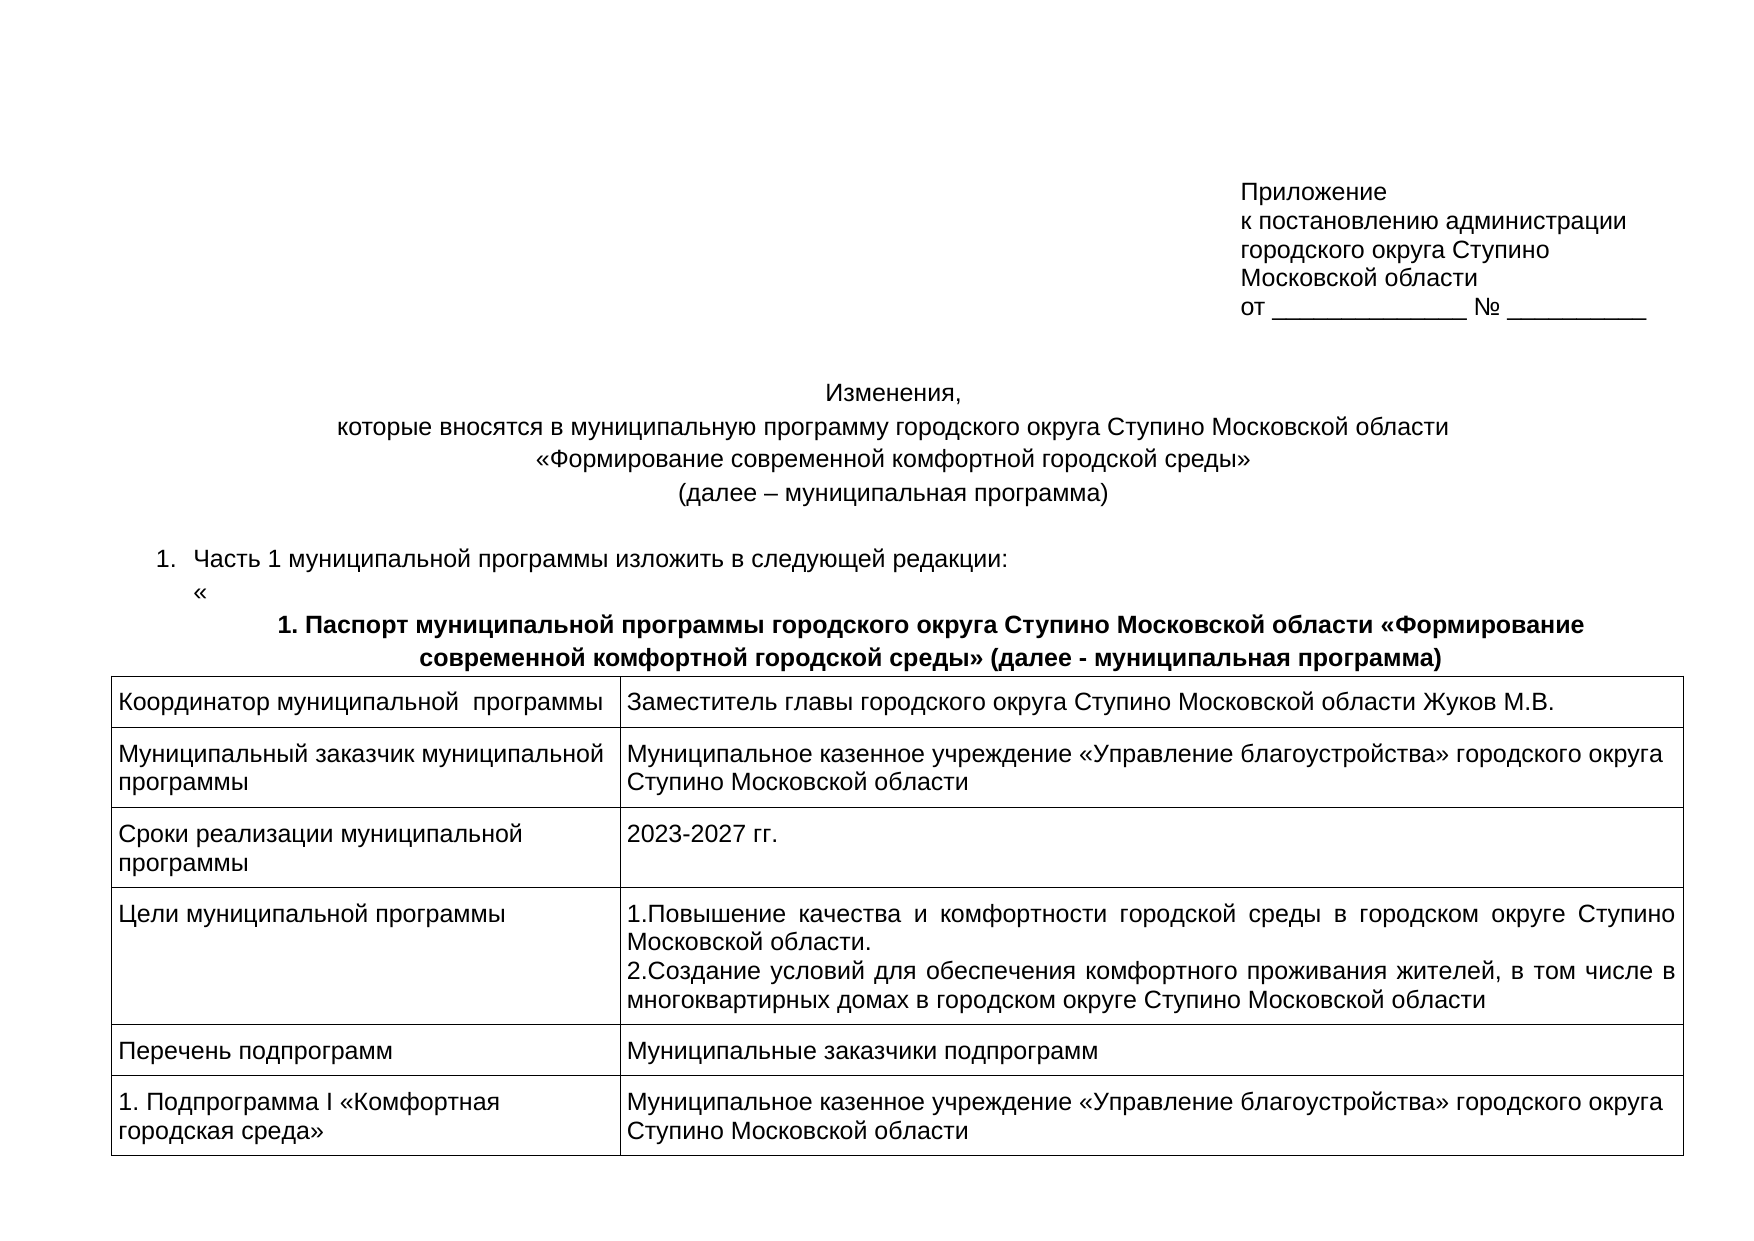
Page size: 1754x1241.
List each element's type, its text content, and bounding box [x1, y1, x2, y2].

list « [193, 577, 1668, 605]
table_header Координатор муниципальной программы [112, 677, 620, 727]
text от ______________ № __________ [1240, 292, 1668, 321]
table_cell 1. Подпрограмма I «Комфортная городская среда» [112, 1076, 620, 1155]
text «Формирование современной комфортной городской среды» [118, 444, 1668, 473]
list Часть 1 муниципальной программы изложить в следующей редакции: [156, 543, 1668, 572]
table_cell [621, 1076, 1683, 1155]
text городского округа Ступино [1240, 235, 1668, 263]
text к постановлению администрации [1240, 206, 1669, 235]
text Московской области [1240, 263, 1668, 292]
text (далее – муниципальная программа) [118, 477, 1668, 506]
table_header Заместитель главы городского округа Ступино Московской области Жуков М.В. [621, 677, 1683, 727]
list 1. Паспорт муниципальной программы городского округа Ступино Московской области «Формирование современной комфортной городской среды» (далее - муниципальная программа) [193, 609, 1668, 671]
table_cell Сроки реализации муниципальной программы [112, 808, 620, 887]
table_cell Муниципальный заказчик муниципальной программы [112, 728, 620, 807]
text Изменения, [118, 378, 1668, 407]
text Приложение [1240, 177, 1669, 206]
table_cell Цели муниципальной программы [112, 888, 620, 1024]
table_cell 1.Повышение качества и комфортности городской среды в городском округе Ступино Московской области. 2.Создание условий для обеспечения комфортного проживания жителей, в том числе в многоквартирных домах в городском округе Ступино Московской области [621, 888, 1683, 1024]
table_cell Перечень подпрограмм [112, 1025, 620, 1075]
table_cell Муниципальное казенное учреждение «Управление благоустройства» городского округа Ступино Московской области [621, 728, 1683, 807]
table_cell Муниципальные заказчики подпрограмм [621, 1025, 1683, 1075]
table_cell 2023-2027 гг. [621, 808, 1683, 887]
text которые вносятся в муниципальную программу городского округа Ступино Московской области [118, 411, 1668, 440]
